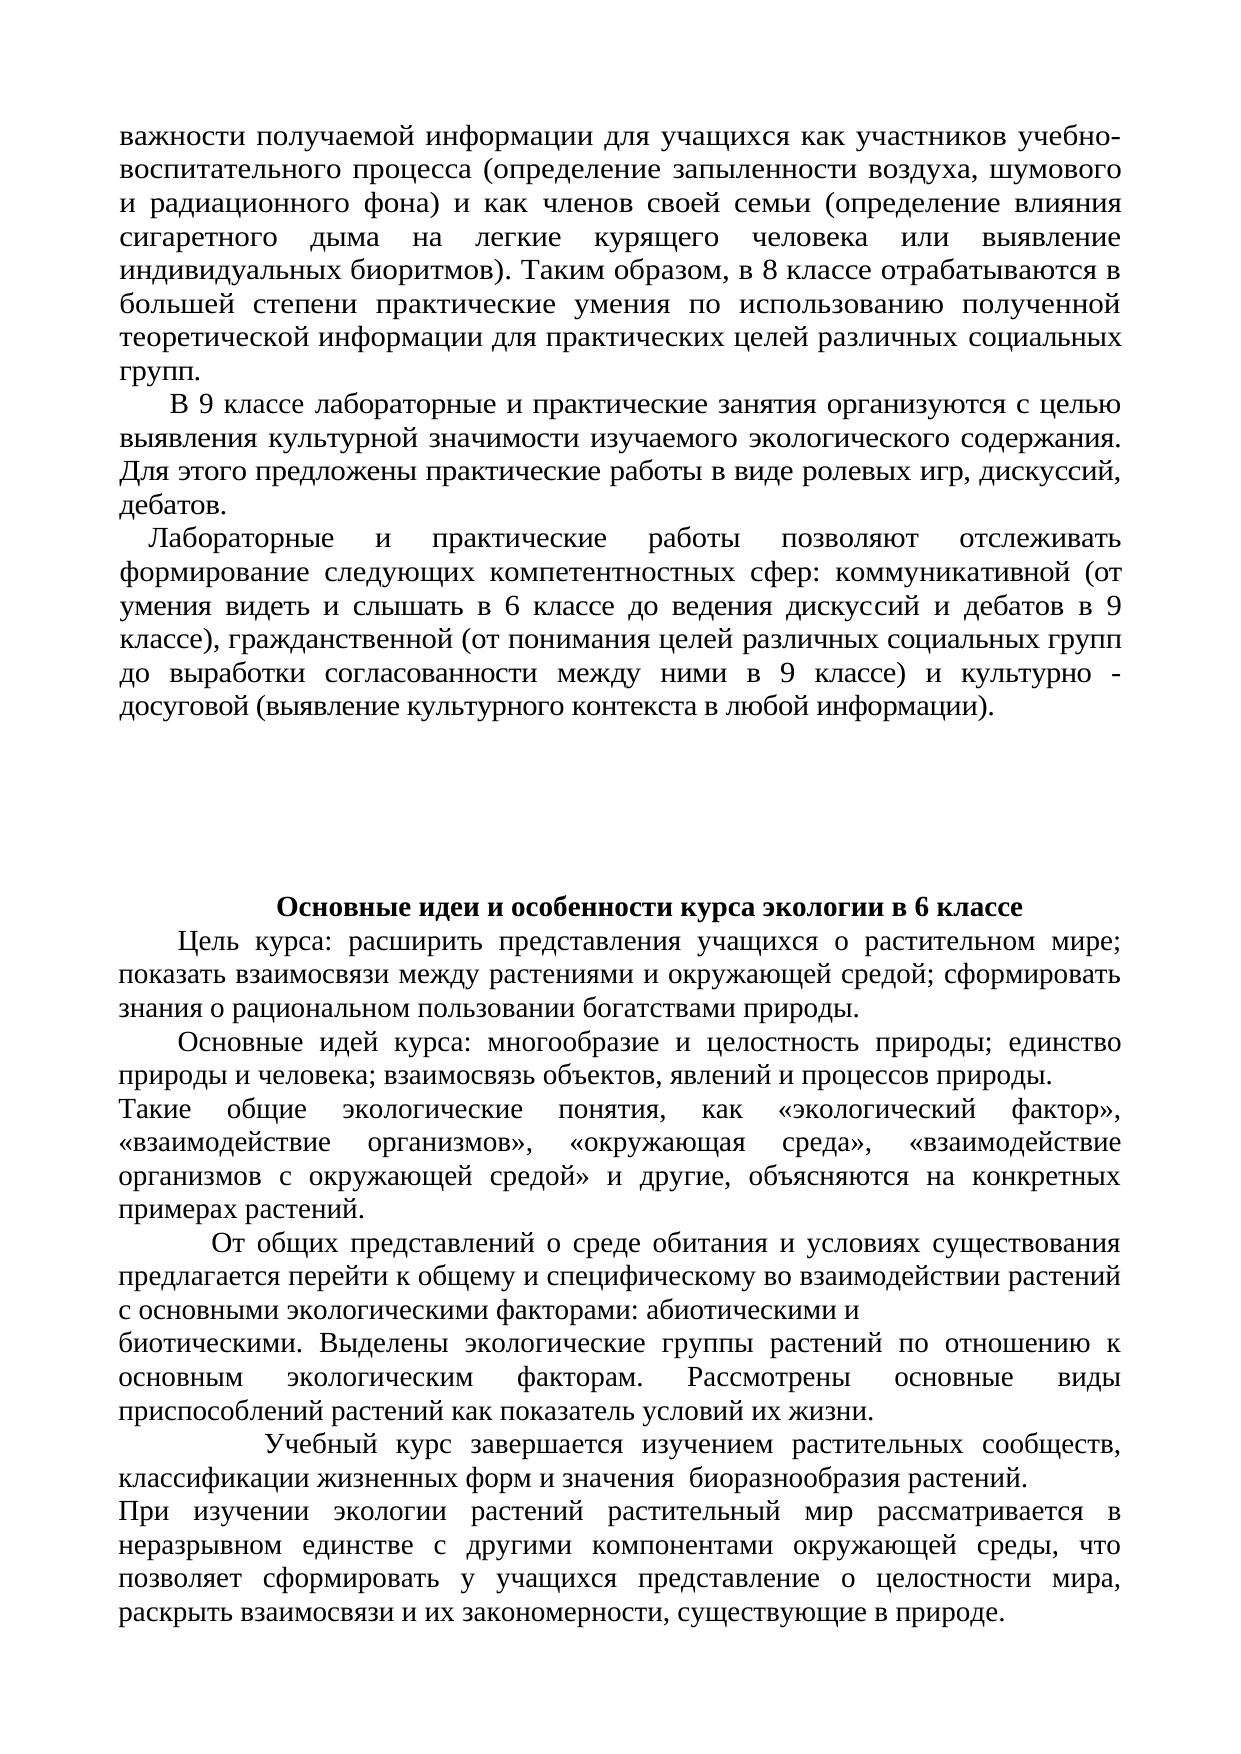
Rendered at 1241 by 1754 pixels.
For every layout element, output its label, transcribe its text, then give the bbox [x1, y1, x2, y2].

text Основные идей курса: многообразие и целостность природы; единство природы и человека; взаимосвязь объектов, явлений и процессов природы. [118, 1024, 1122, 1091]
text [119, 118, 1122, 386]
text В 9 классе лабораторные и практические занятия организуются с целью выявления культурной значимости изучаемого экологического содержания. Для этого предложены практические работы в виде ролевых игр, дискуссий, дебатов. [119, 386, 1122, 521]
text Основные идеи и особенности курса экологии в 6 классе [118, 889, 1122, 923]
text Лабораторные и практические работы позволяют отслеживать формирование следующих компетентностных сфер: коммуникативной (от умения видеть и слышать в 6 классе до ведения дискуссий и дебатов в 9 классе), гражданственной (от понимания целей различных социальных групп до выработки согласованности между ними в 9 классе) и культурно - досуговой (выявление культурного контекста в любой информации). [119, 521, 1122, 722]
text Учебный курс завершается изучением растительных сообществ, классификации жизненных форм и значения биоразнообразия растений. [118, 1426, 1122, 1493]
text биотическими. Выделены экологические группы растений по отношению к основным экологическим факторам. Рассмотрены основные виды приспособлений растений как показатель условий их жизни. [118, 1326, 1122, 1426]
text Такие общие экологические понятия, как «экологический фактор», «взаимодействие организмов», «окружающая среда», «взаимодействие организмов с окружающей средой» и другие, объясняются на конкретных примерах растений. [118, 1091, 1122, 1225]
text При изучении экологии растений растительный мир рассматривается в неразрывном единстве с другими компонентами окружающей среды, что позволяет сформировать у учащихся представление о целостности мира, раскрыть взаимосвязи и их закономерности, существующие в природе. [118, 1493, 1122, 1627]
text Цель курса: расширить представления учащихся о растительном мире; показать взаимосвязи между растениями и окружающей средой; сформировать знания о рациональном пользовании богатствами природы. [118, 923, 1122, 1024]
text От общих представлений о среде обитания и условиях существования предлагается перейти к общему и специфическому во взаимодействии растений с основными экологическими факторами: абиотическими и [118, 1225, 1122, 1326]
